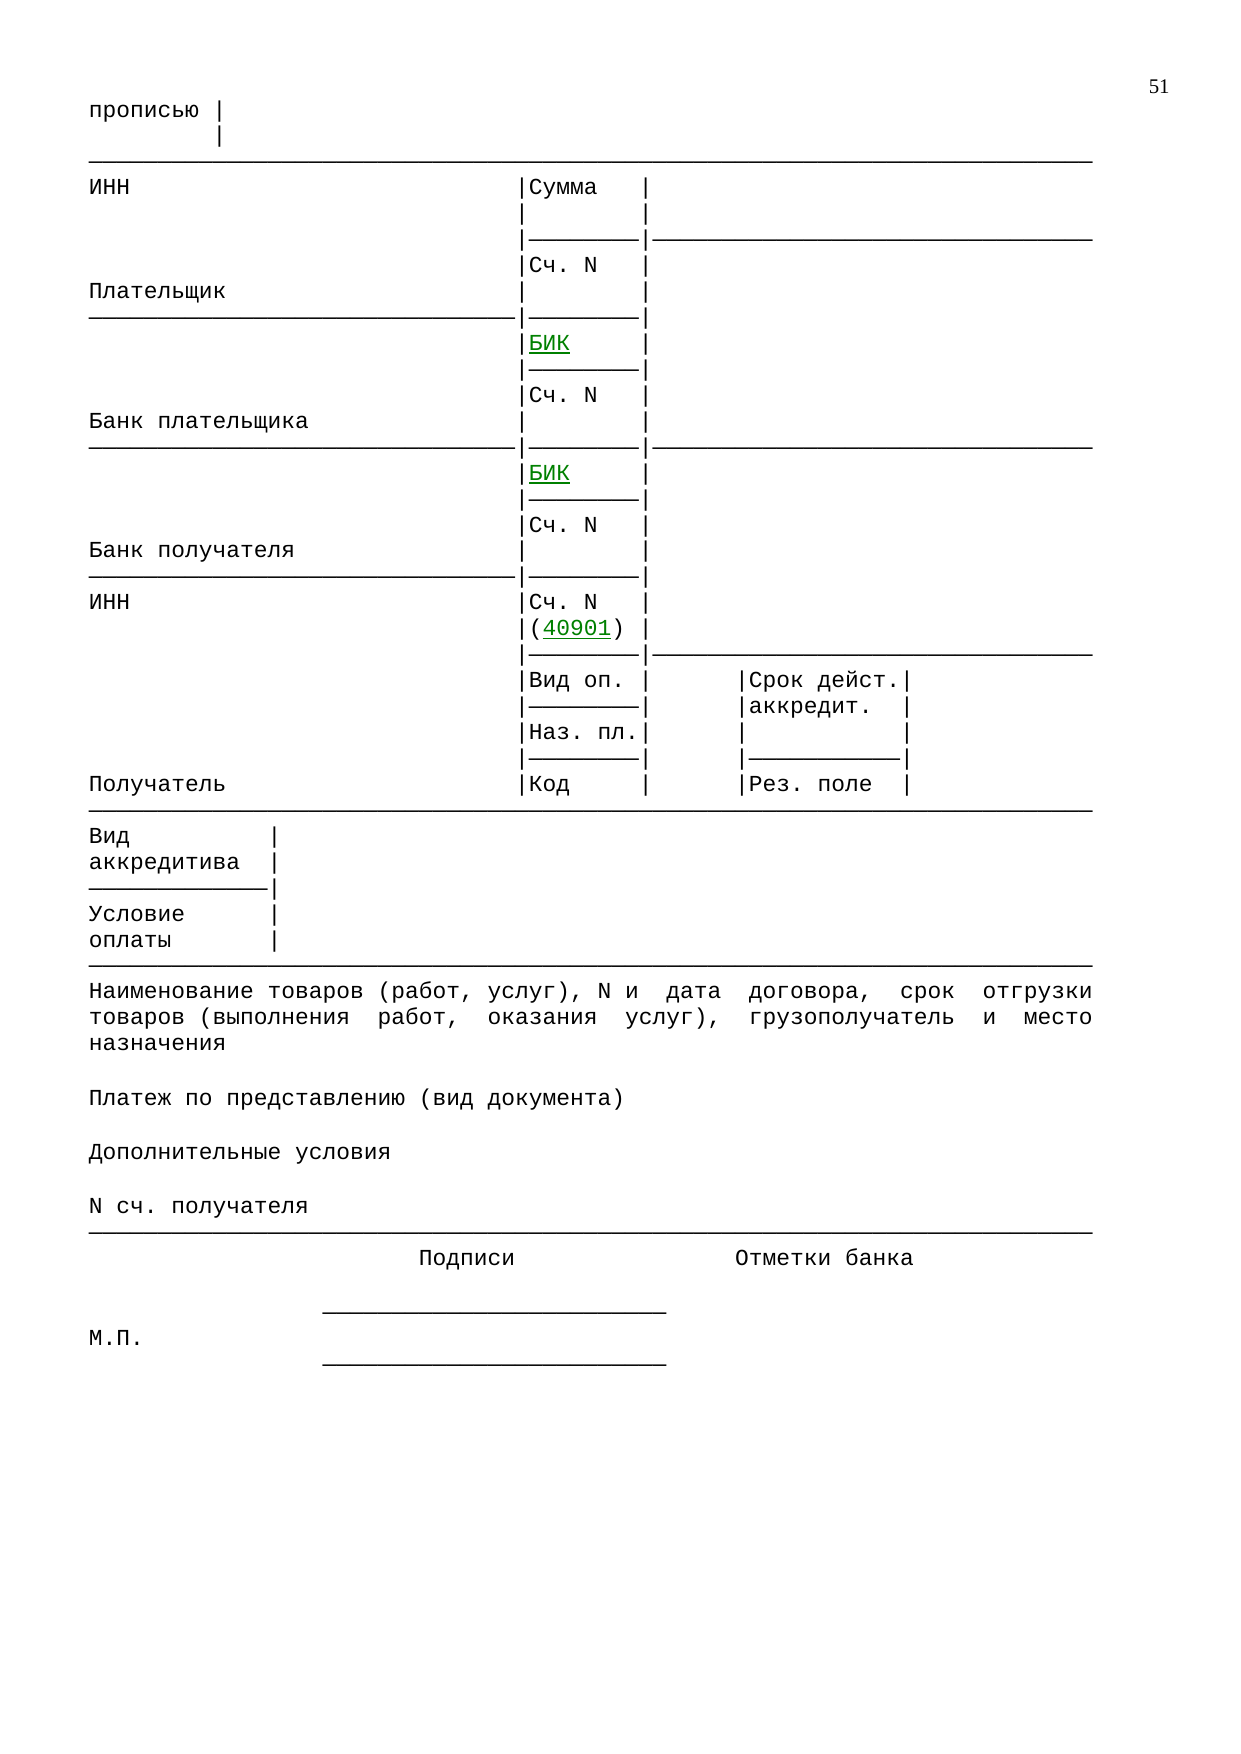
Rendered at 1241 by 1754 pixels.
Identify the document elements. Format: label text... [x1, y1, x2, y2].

text |Наз. пл.| | | [89, 720, 1169, 746]
text назначения [89, 1032, 1169, 1058]
text | [89, 124, 1169, 150]
text —————————————| [89, 876, 1169, 902]
text |Вид оп. | |Срок дейст.| [89, 668, 1169, 694]
text Вид | [89, 824, 1169, 850]
text |————————| [89, 487, 1169, 513]
text |————————|———————————————————————————————— [89, 228, 1169, 253]
text Условие | [89, 902, 1169, 928]
text ———————————————————————————————|————————| [89, 305, 1169, 331]
text |————————| |аккредит. | [89, 694, 1169, 720]
text Плательщик | | [89, 279, 1169, 305]
text ————————————————————————— [89, 1301, 1169, 1327]
text ————————————————————————— [89, 1352, 1169, 1378]
text Банк получателя | | [89, 539, 1169, 565]
text ————————————————————————————————————————————————————————————————————————— [89, 954, 1169, 980]
text ———————————————————————————————|————————|———————————————————————————————— [89, 435, 1169, 461]
text ИНН |Сумма | [89, 176, 1169, 202]
text ————————————————————————————————————————————————————————————————————————— [89, 150, 1169, 176]
text |————————| [89, 357, 1169, 383]
text |БИК | [89, 331, 1169, 357]
text М.П. [89, 1327, 1169, 1352]
text ————————————————————————————————————————————————————————————————————————— [89, 1220, 1169, 1246]
text |————————|———————————————————————————————— [89, 643, 1169, 668]
text |————————| |———————————| [89, 746, 1169, 772]
text ————————————————————————————————————————————————————————————————————————— [89, 798, 1169, 824]
text ———————————————————————————————|————————| [89, 565, 1169, 591]
text ИНН |Сч. N | [89, 591, 1169, 617]
text прописью | [89, 98, 1169, 124]
text |Сч. N | [89, 383, 1169, 409]
text оплаты | [89, 928, 1169, 954]
text |(40901) | [89, 617, 1169, 643]
text Платеж по представлению (вид документа) [89, 1086, 1169, 1112]
text Дополнительные условия [89, 1140, 1169, 1166]
text Банк плательщика | | [89, 409, 1169, 435]
text |БИК | [89, 461, 1169, 487]
text |Сч. N | [89, 513, 1169, 539]
text | | [89, 202, 1169, 228]
text Подписи Отметки банка [89, 1246, 1169, 1272]
text N сч. получателя [89, 1194, 1169, 1220]
text Получатель |Код | |Рез. поле | [89, 772, 1169, 798]
text товаров (выполнения работ, оказания услуг), грузополучатель и место [89, 1006, 1169, 1032]
text |Сч. N | [89, 253, 1169, 279]
text Наименование товаров (работ, услуг), N и дата договора, срок отгрузки [89, 980, 1169, 1006]
text аккредитива | [89, 850, 1169, 876]
